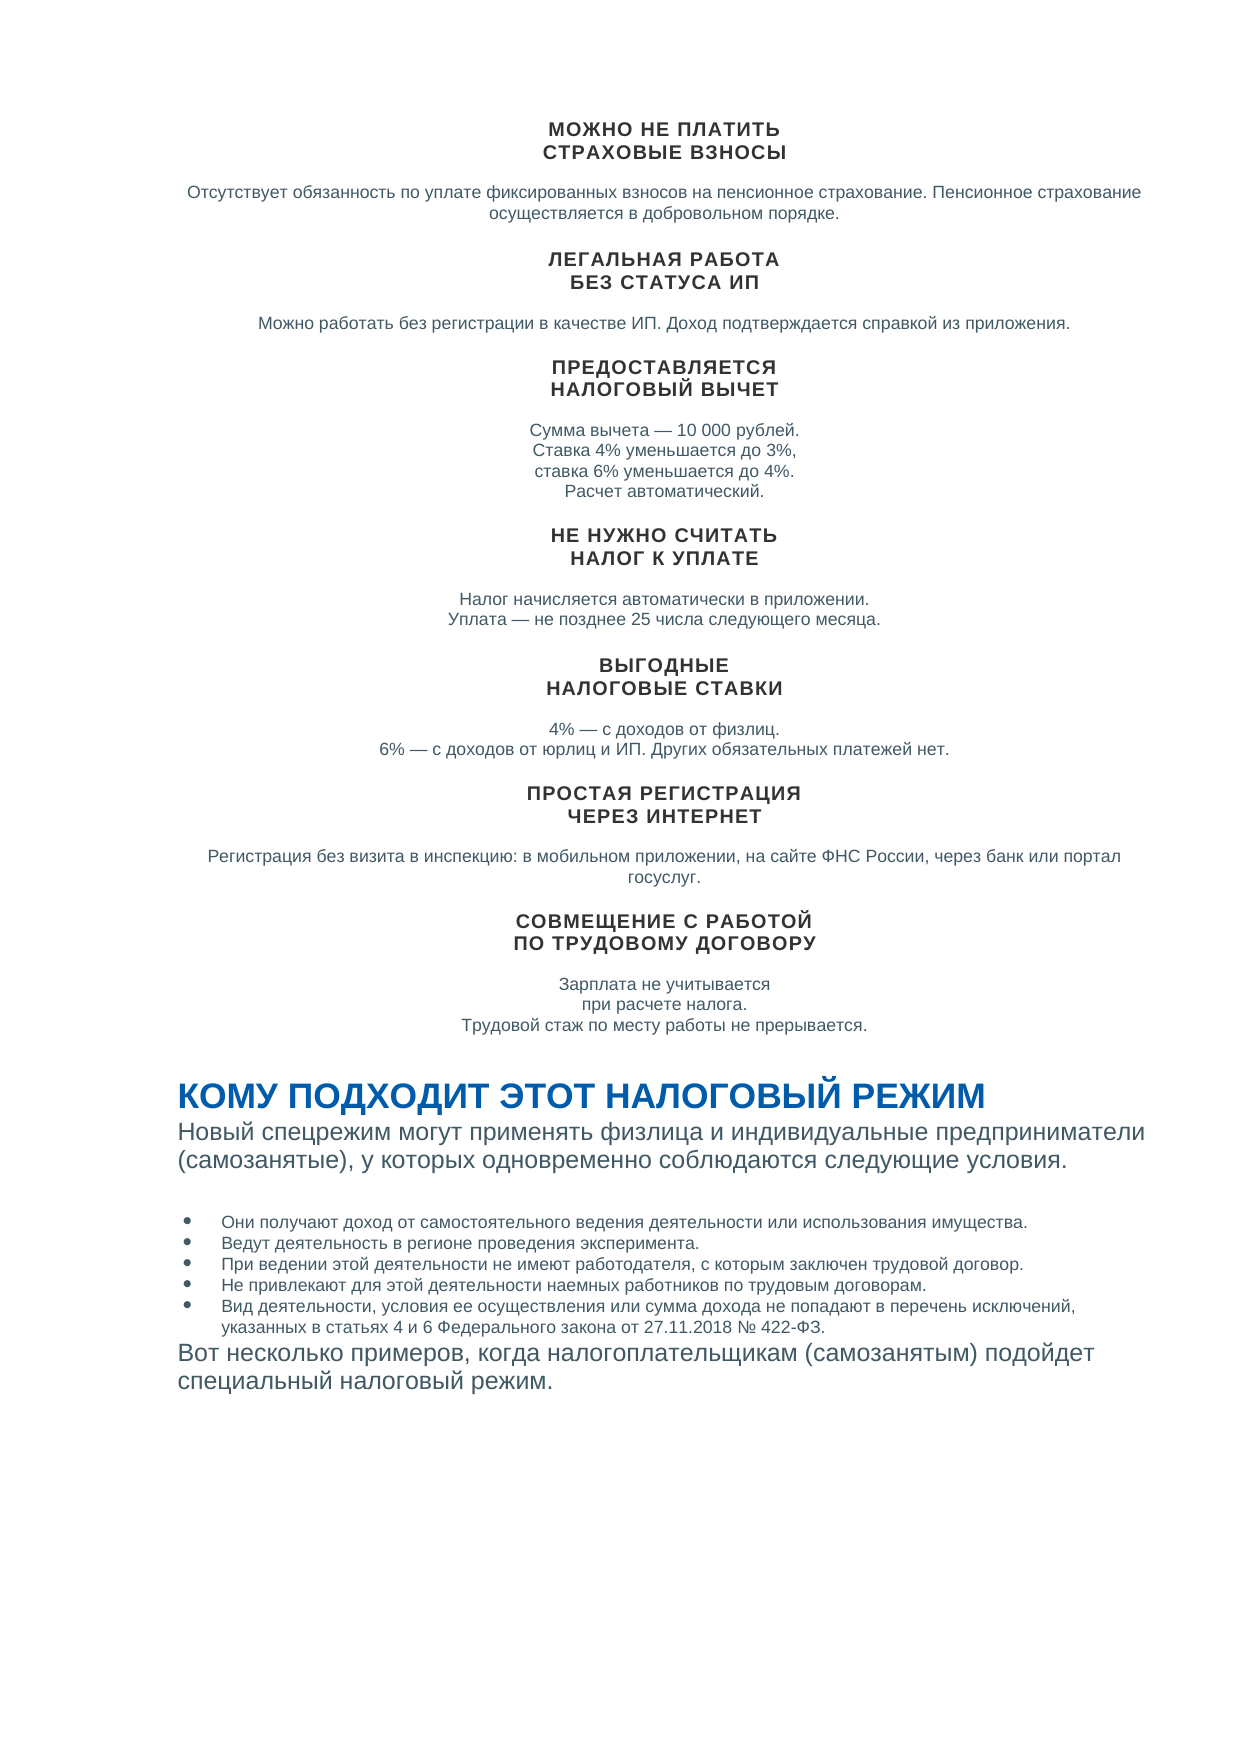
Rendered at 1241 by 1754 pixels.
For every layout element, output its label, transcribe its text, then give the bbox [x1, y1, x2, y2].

text ЛЕГАЛЬНАЯ РАБОТА БЕЗ СТАТУСА ИП [177, 248, 1152, 294]
text ВЫГОДНЫЕ НАЛОГОВЫЕ СТАВКИ [177, 654, 1152, 699]
text СОВМЕЩЕНИЕ С РАБОТОЙ ПО ТРУДОВОМУ ДОГОВОРУ [177, 909, 1152, 955]
text НЕ НУЖНО СЧИТАТЬ НАЛОГ К УПЛАТЕ [177, 524, 1152, 569]
text Сумма вычета — 10 000 рублей. Ставка 4% уменьшается до 3%, ставка 6% уменьшается до 4%. Расчет автоматический. [177, 420, 1152, 501]
list При ведении этой деятельности не имеют работодателя, с которым заключен трудовой договор. [183, 1254, 1152, 1275]
text Можно работать без регистрации в качестве ИП. Доход подтверждается справкой из приложения. [177, 312, 1152, 333]
text Вот несколько примеров, когда налогоплательщикам (самозанятым) подойдет специальный налоговый режим. [177, 1338, 1152, 1395]
text Новый спецрежим могут применять физлица и индивидуальные предприниматели (самозанятые), у которых одновременно соблюдаются следующие условия. [177, 1116, 1152, 1174]
text Налог начисляется автоматически в приложении. Уплата — не позднее 25 числа следующего месяца. [177, 588, 1152, 629]
list Вид деятельности, условия ее осуществления или сумма дохода не попадают в перечень исключений, указанных в статьях 4 и 6 Федерального закона от 27.11.2018 № 422-ФЗ. [183, 1296, 1152, 1338]
text Регистрация без визита в инспекцию: в мобильном приложении, на сайте ФНС России, через банк или портал госуслуг. [177, 846, 1152, 887]
list Они получают доход от самостоятельного ведения деятельности или использования имущества. [183, 1211, 1152, 1233]
text МОЖНО НЕ ПЛАТИТЬ СТРАХОВЫЕ ВЗНОСЫ [177, 118, 1152, 163]
list Не привлекают для этой деятельности наемных работников по трудовым договорам. [183, 1275, 1152, 1296]
text 4% — с доходов от физлиц. 6% — с доходов от юрлиц и ИП. Других обязательных платежей нет. [177, 718, 1152, 759]
text Отсутствует обязанность по уплате фиксированных взносов на пенсионное страхование. Пенсионное страхование осуществляется в добровольном порядке. [177, 182, 1152, 223]
text Зарплата не учитывается при расчете налога. Трудовой стаж по месту работы не прерывается. [177, 974, 1152, 1035]
list Ведут деятельность в регионе проведения эксперимента. [183, 1233, 1152, 1254]
text КОМУ ПОДХОДИТ ЭТОТ НАЛОГОВЫЙ РЕЖИМ [177, 1076, 1152, 1116]
text ПРЕДОСТАВЛЯЕТСЯ НАЛОГОВЫЙ ВЫЧЕТ [177, 356, 1152, 401]
text ПРОСТАЯ РЕГИСТРАЦИЯ ЧЕРЕЗ ИНТЕРНЕТ [177, 782, 1152, 827]
